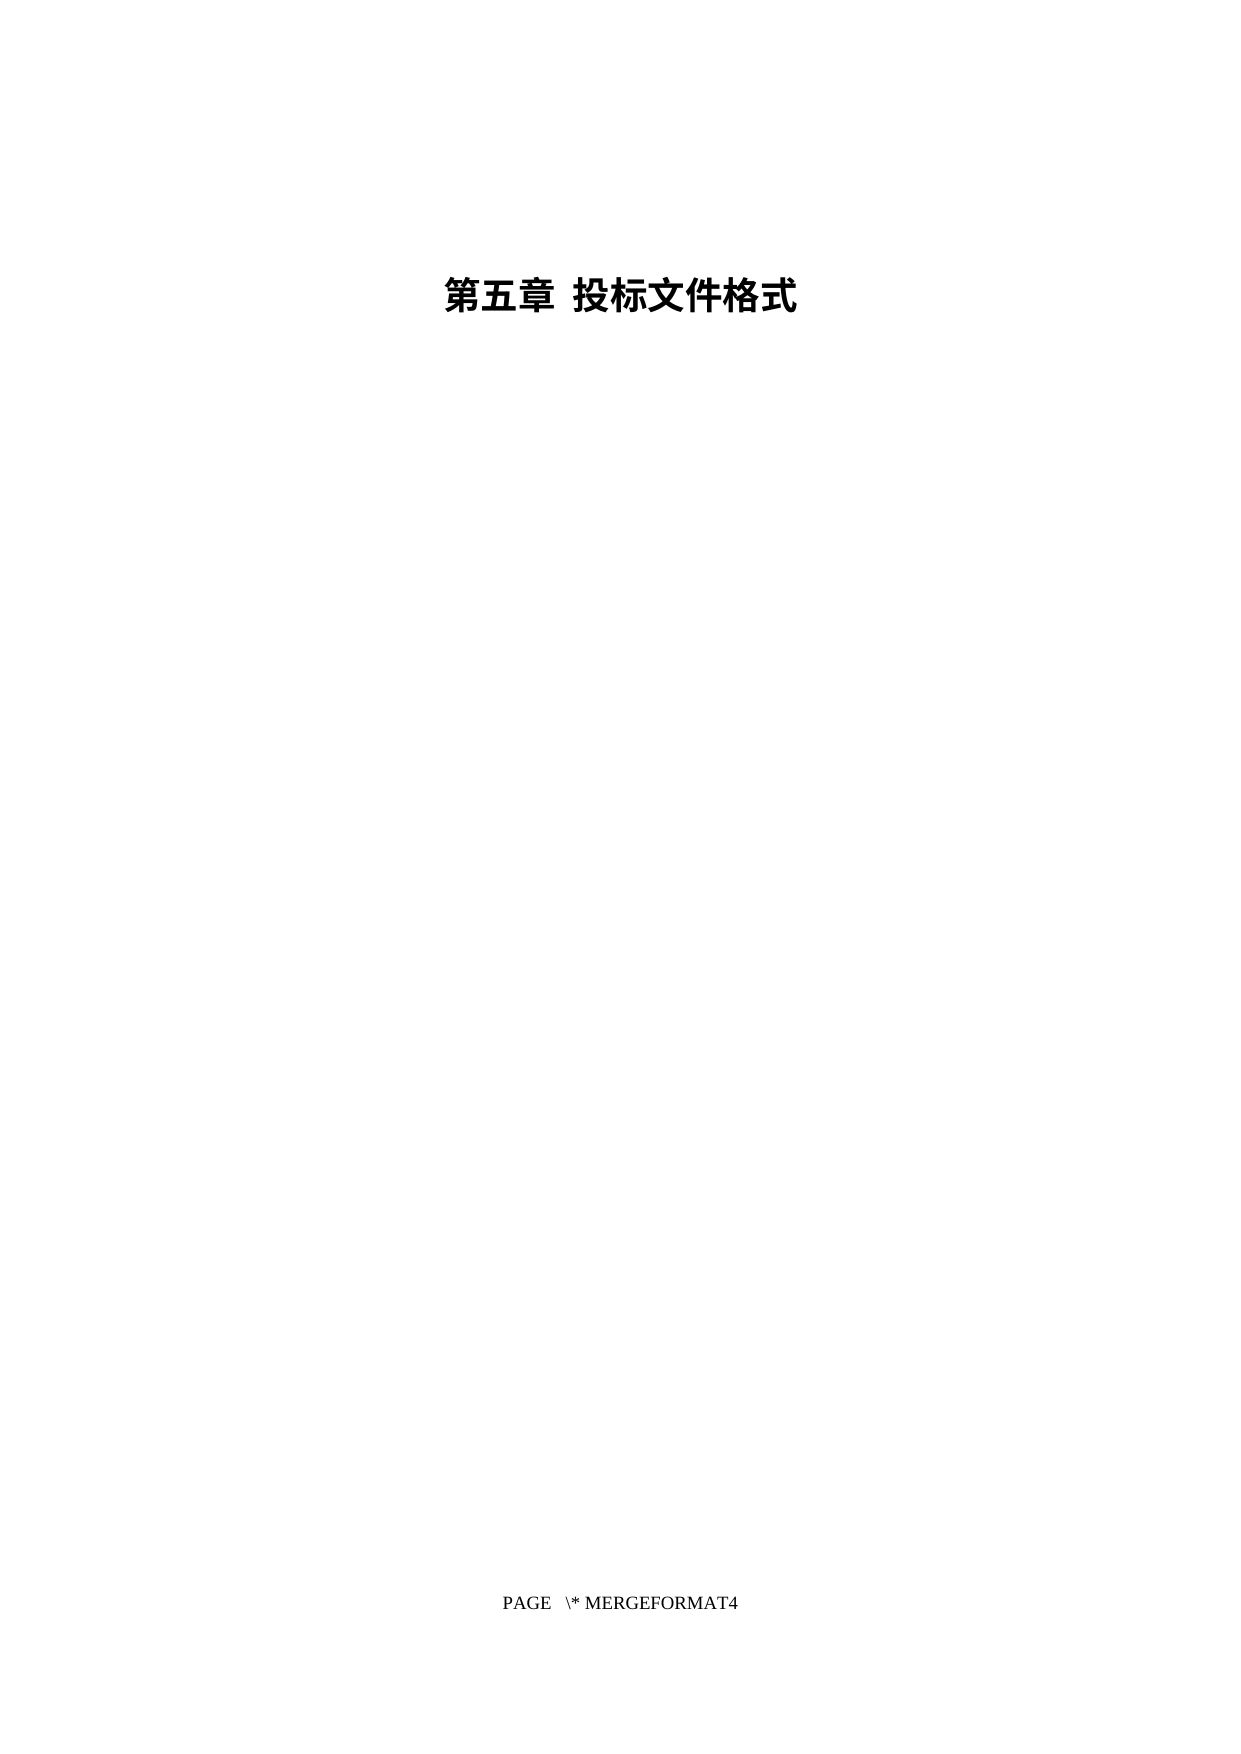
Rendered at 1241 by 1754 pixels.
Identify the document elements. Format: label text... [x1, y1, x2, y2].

subtitle 第五章 投标文件格式 [165, 260, 1075, 325]
